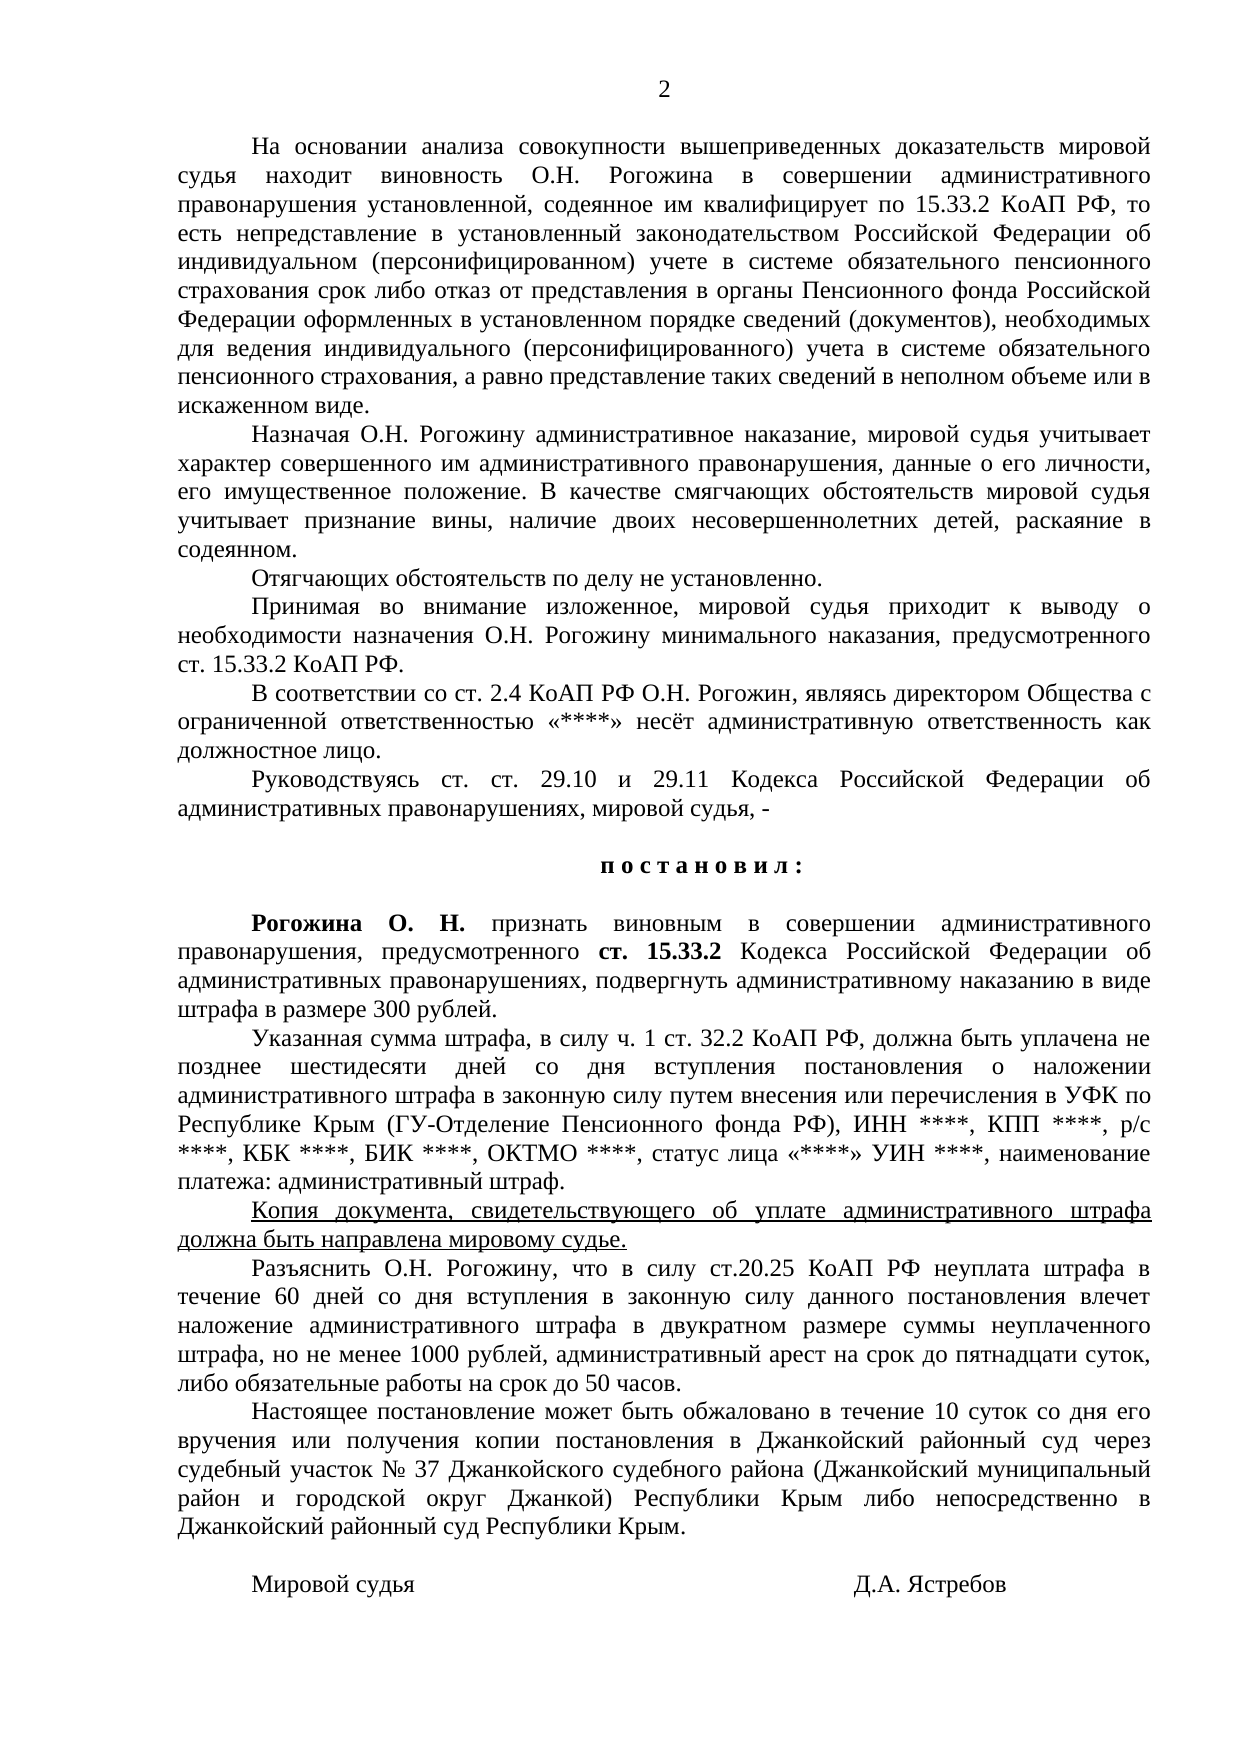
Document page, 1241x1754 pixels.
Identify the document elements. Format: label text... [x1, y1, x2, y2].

text Указанная сумма штрафа, в силу ч. 1 ст. 32.2 КоАП РФ, должна быть уплачена не позднее шестидесяти дней со дня вступления постановления о наложении административного штрафа в законную силу путем внесения или перечисления в УФК по Республике Крым (ГУ-Отделение Пенсионного фонда РФ), ИНН ****, КПП ****, р/с ****, КБК ****, БИК ****, ОКТМО ****, статус лица «****» УИН ****, наименование платежа: административный штраф. [177, 1023, 1152, 1195]
text Назначая О.Н. Рогожину административное наказание, мировой судья учитывает характер совершенного им административного правонарушения, данные о его личности, его имущественное положение. В качестве смягчающих обстоятельств мировой судья учитывает признание вины, наличие двоих несовершеннолетних детей, раскаяние в содеянном. [177, 419, 1152, 563]
text Отягчающих обстоятельств по делу не установленно. [177, 563, 1152, 591]
text Руководствуясь ст. ст. 29.10 и 29.11 Кодекса Российской Федерации об административных правонарушениях, мировой судья, - [177, 764, 1152, 821]
text На основании анализа совокупности вышеприведенных доказательств мировой судья находит виновность О.Н. Рогожина в совершении административного правонарушения установленной, содеянное им квалифицирует по 15.33.2 КоАП РФ, то есть непредставление в установленный законодательством Российской Федерации об индивидуальном (персонифицированном) учете в системе обязательного пенсионного страхования срок либо отказ от представления в органы Пенсионного фонда Российской Федерации оформленных в установленном порядке сведений (документов), необходимых для ведения индивидуального (персонифицированного) учета в системе обязательного пенсионного страхования, а равно представление таких сведений в неполном объеме или в искаженном виде. [177, 131, 1152, 419]
text В соответствии со ст. 2.4 КоАП РФ О.Н. Рогожин, являясь директором Общества с ограниченной ответственностью «****» несёт административную ответственность как должностное лицо. [177, 678, 1152, 764]
text Разъяснить О.Н. Рогожину, что в силу ст.20.25 КоАП РФ неуплата штрафа в течение 60 дней со дня вступления в законную силу данного постановления влечет наложение административного штрафа в двукратном размере суммы неуплаченного штрафа, но не менее 1000 рублей, административный арест на срок до пятнадцати суток, либо обязательные работы на срок до 50 часов. [177, 1253, 1152, 1396]
text Настоящее постановление может быть обжаловано в течение 10 суток со дня его вручения или получения копии постановления в Джанкойский районный суд через судебный участок № 37 Джанкойского судебного района (Джанкойский муниципальный район и городской округ Джанкой) Республики Крым либо непосредственно в Джанкойский районный суд Республики Крым. [177, 1396, 1152, 1540]
text п о с т а н о в и л : [177, 850, 1152, 879]
text Мировой судья личная подпись Д.А. Ястребов [177, 1569, 1152, 1598]
text Принимая во внимание изложенное, мировой судья приходит к выводу о необходимости назначения О.Н. Рогожину минимального наказания, предусмотренного ст. 15.33.2 КоАП РФ. [177, 591, 1152, 678]
text Рогожина О. Н. признать виновным в совершении административного правонарушения, предусмотренного ст. 15.33.2 Кодекса Российской Федерации об административных правонарушениях, подвергнуть административному наказанию в виде штрафа в размере 300 рублей. [177, 908, 1152, 1023]
text Копия документа, свидетельствующего об уплате административного штрафа должна быть направлена мировому судье. [177, 1195, 1152, 1253]
